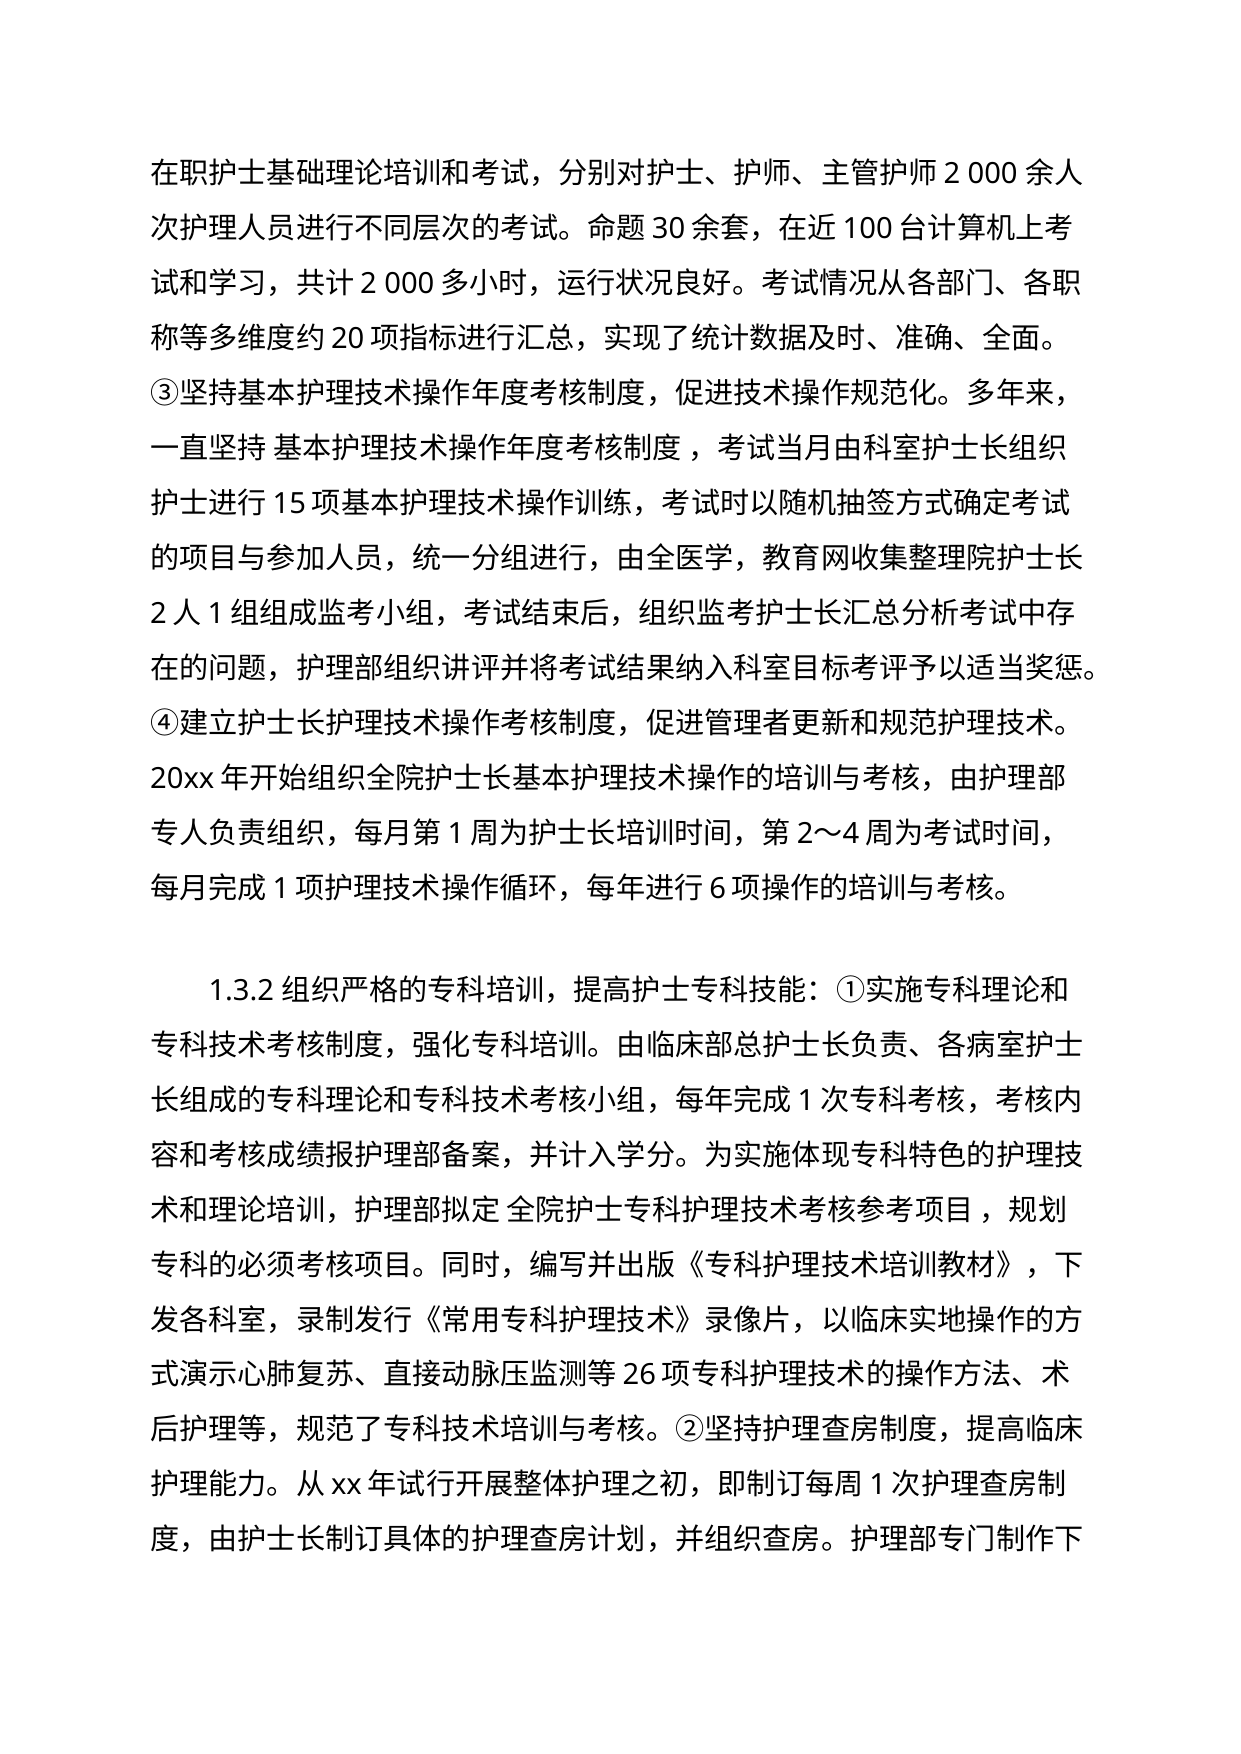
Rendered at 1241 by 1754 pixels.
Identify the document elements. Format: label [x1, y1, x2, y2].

text [150, 150, 1090, 907]
text [150, 966, 1090, 1558]
